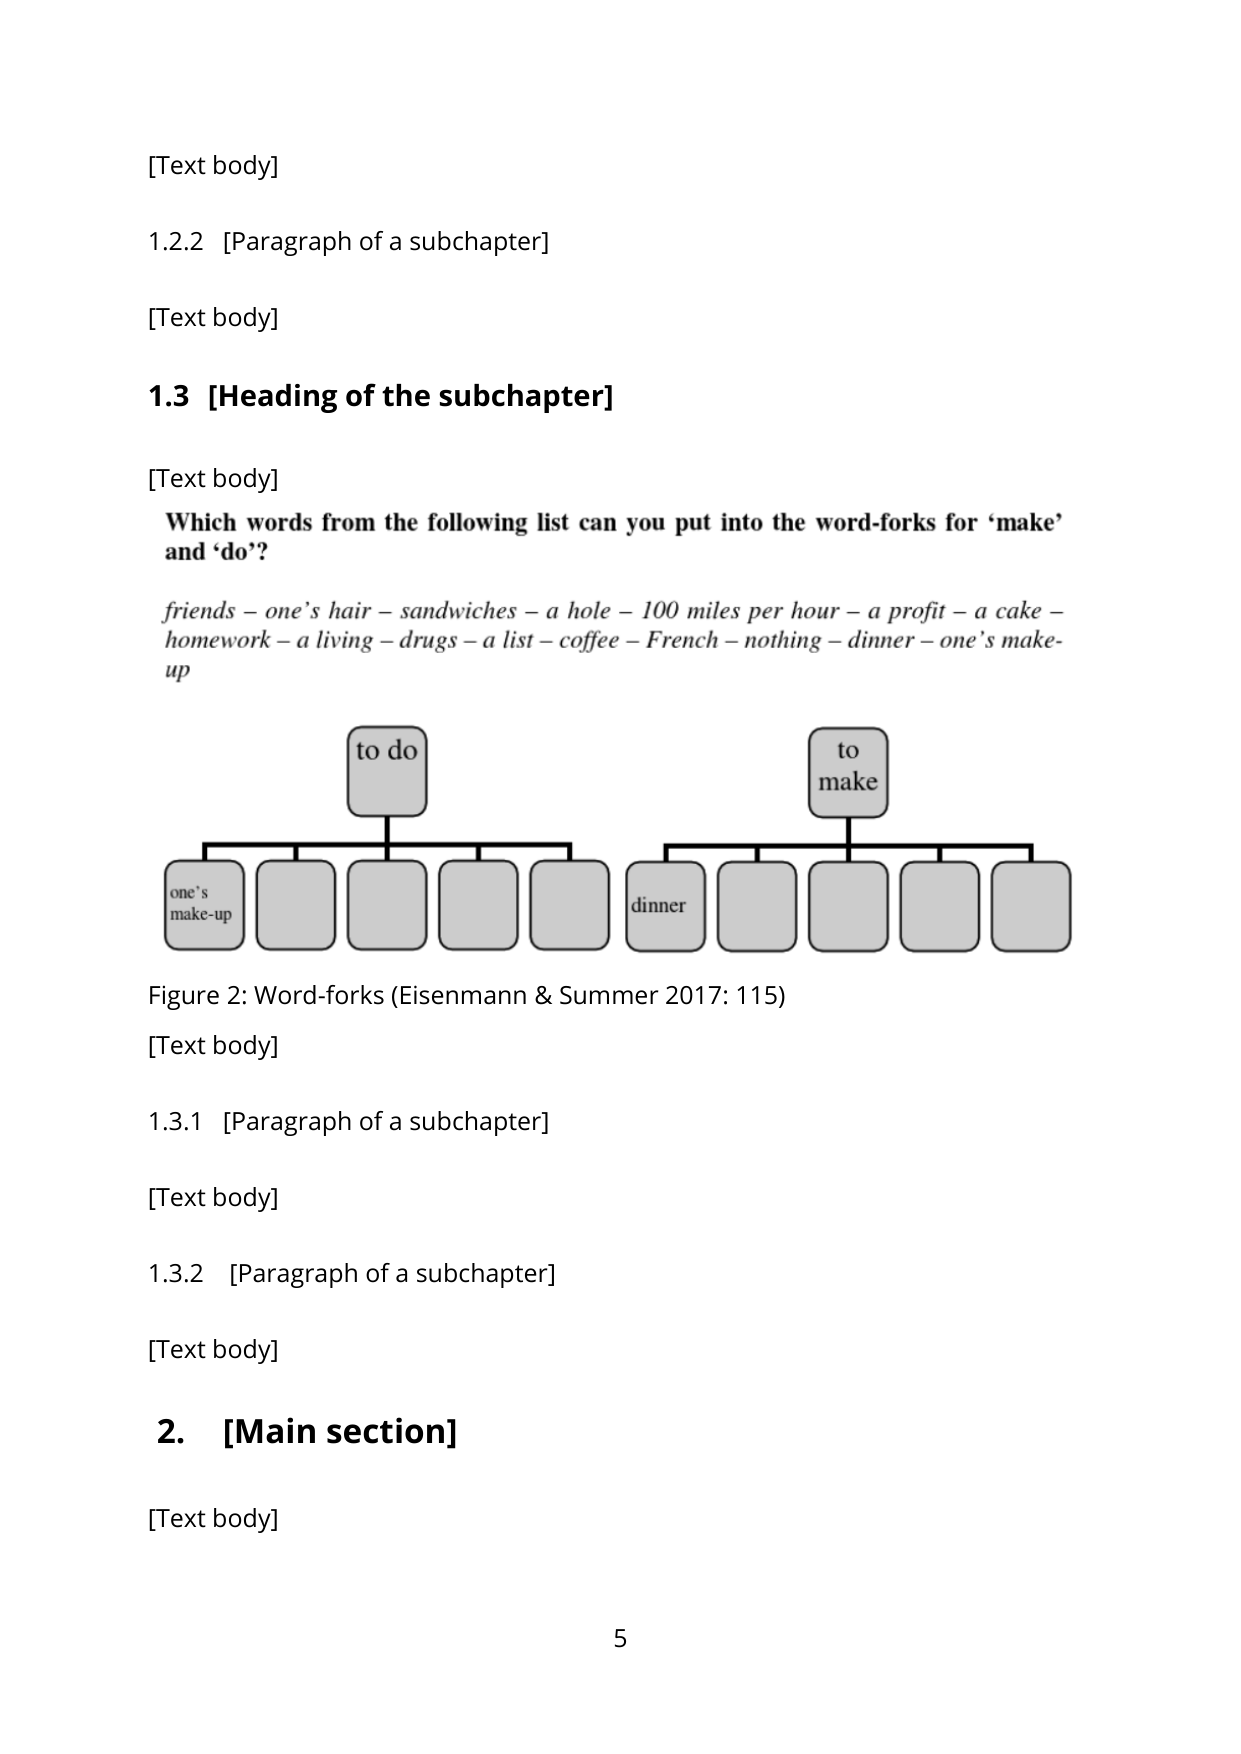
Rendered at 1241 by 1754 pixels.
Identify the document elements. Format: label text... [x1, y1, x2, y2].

text [Heading of the subchapter] [148, 376, 1093, 415]
subtitle [Main section] [185, 1408, 1093, 1453]
text [Text body] [148, 460, 1093, 494]
text [Text body] [148, 1179, 1093, 1213]
text [Paragraph of a subchapter] [148, 1103, 1093, 1137]
text [Text body] [148, 1332, 1093, 1366]
text [Text body] [148, 300, 1093, 334]
text [Text body] [148, 148, 1093, 182]
text [Paragraph of a subchapter] [148, 1256, 1093, 1289]
text [Paragraph of a subchapter] [148, 224, 1093, 258]
picture [147, 502, 1092, 969]
text [Text body] [148, 1501, 1093, 1535]
